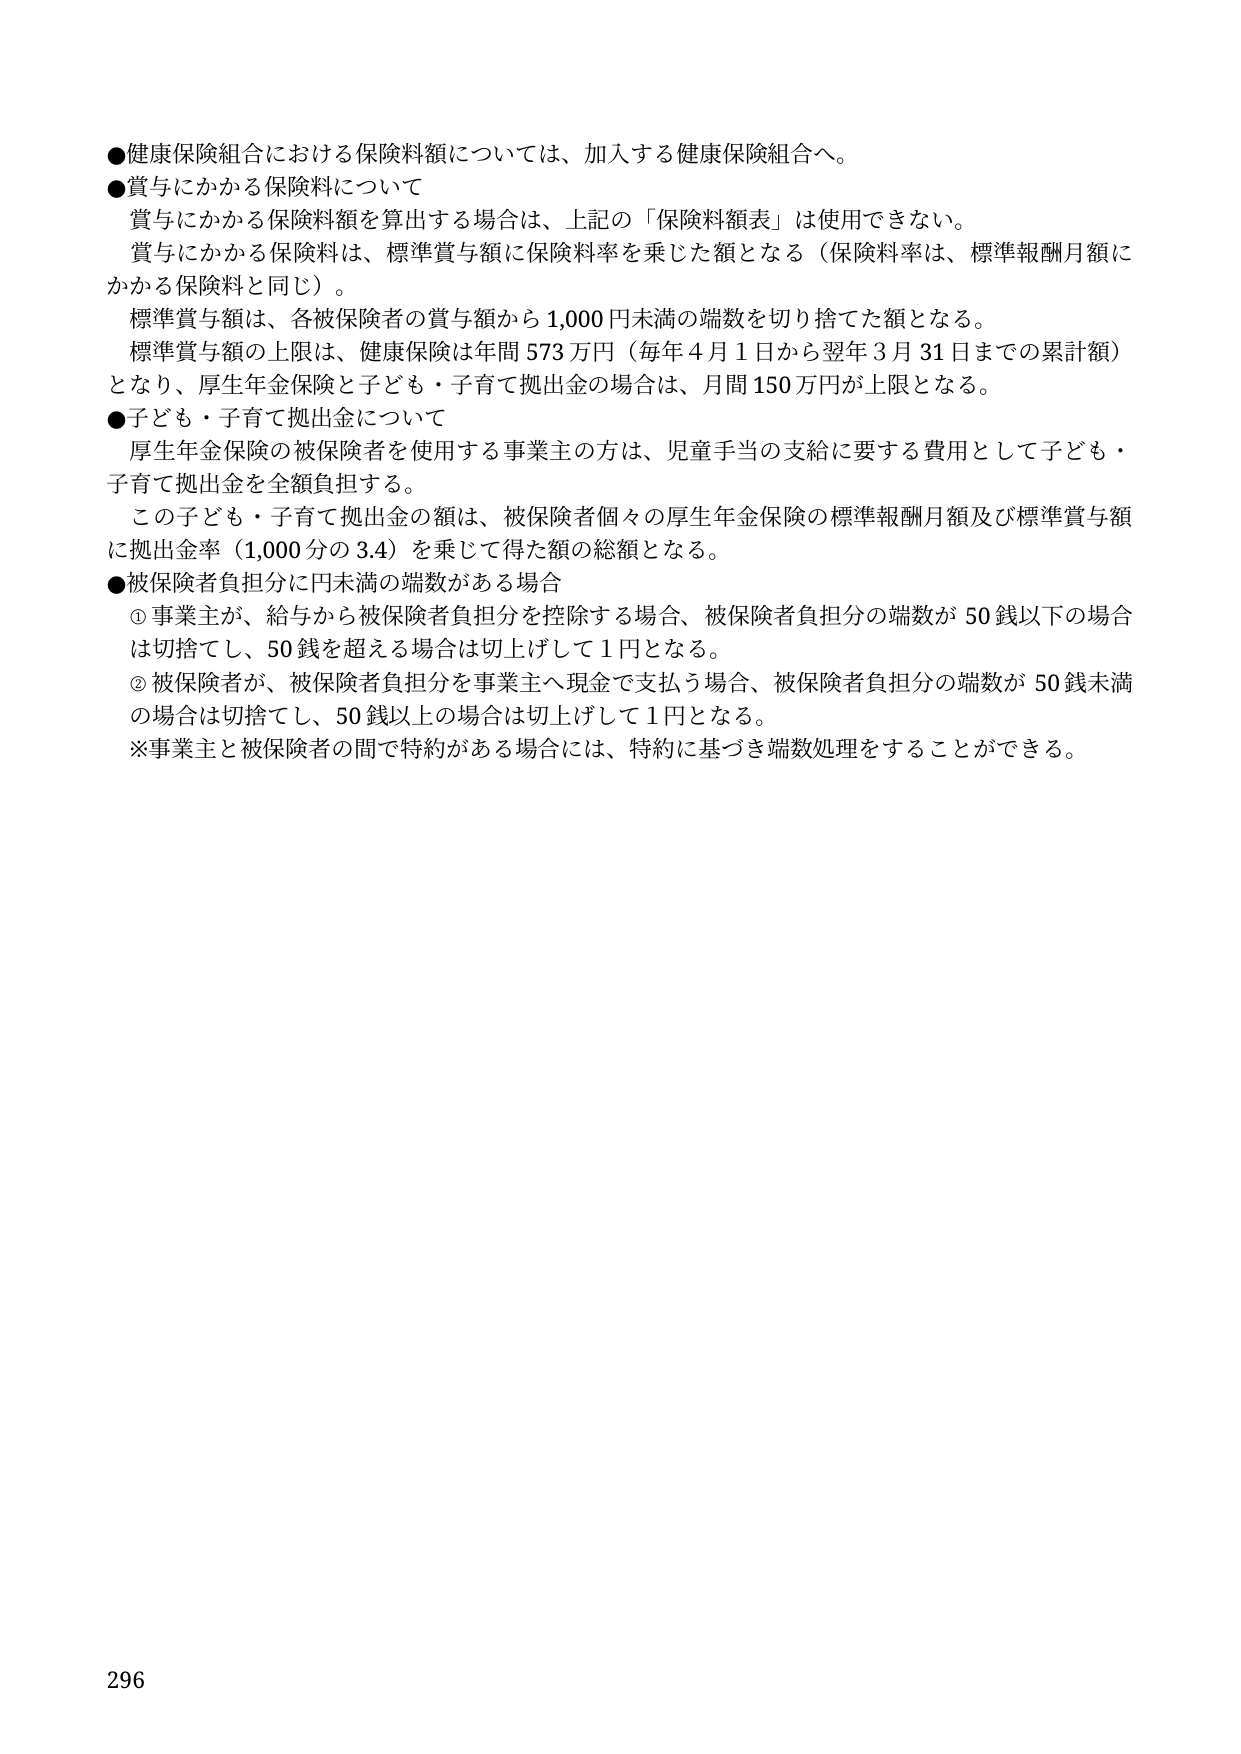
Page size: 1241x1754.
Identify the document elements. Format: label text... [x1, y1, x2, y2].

text ●健康保険組合における保険料額については、加入する健康保険組合へ。 [106, 136, 1134, 169]
text 標準賞与額の上限は、健康保険は年間573万円（毎年４月１日から翌年３月31日までの累計額）となり、厚生年金保険と子ども・子育て拠出金の場合は、月間150万円が上限となる。 [106, 334, 1134, 400]
text ①事業主が、給与から被保険者負担分を控除する場合、被保険者負担分の端数が50銭以下の場合は切捨てし、50銭を超える場合は切上げして１円となる。 [129, 598, 1134, 664]
text 賞与にかかる保険料額を算出する場合は、上記の「保険料額表」は使用できない。 [106, 202, 1134, 235]
text ●子ども・子育て拠出金について [106, 400, 1134, 433]
text ②被保険者が、被保険者負担分を事業主へ現金で支払う場合、被保険者負担分の端数が50銭未満の場合は切捨てし、50銭以上の場合は切上げして１円となる。 [129, 664, 1134, 731]
text 賞与にかかる保険料は、標準賞与額に保険料率を乗じた額となる（保険料率は、標準報酬月額にかかる保険料と同じ）。 [106, 235, 1134, 301]
text ●賞与にかかる保険料について [106, 169, 1134, 202]
text 標準賞与額は、各被保険者の賞与額から1,000円未満の端数を切り捨てた額となる。 [106, 301, 1134, 334]
text 厚生年金保険の被保険者を使用する事業主の方は、児童手当の支給に要する費用として子ども・子育て拠出金を全額負担する。 [106, 433, 1134, 499]
text この子ども・子育て拠出金の額は、被保険者個々の厚生年金保険の標準報酬月額及び標準賞与額に拠出金率（1,000分の3.4）を乗じて得た額の総額となる。 [106, 499, 1134, 565]
text ●被保険者負担分に円未満の端数がある場合 [106, 565, 1134, 598]
text ※事業主と被保険者の間で特約がある場合には、特約に基づき端数処理をすることができる。 [129, 731, 1134, 764]
